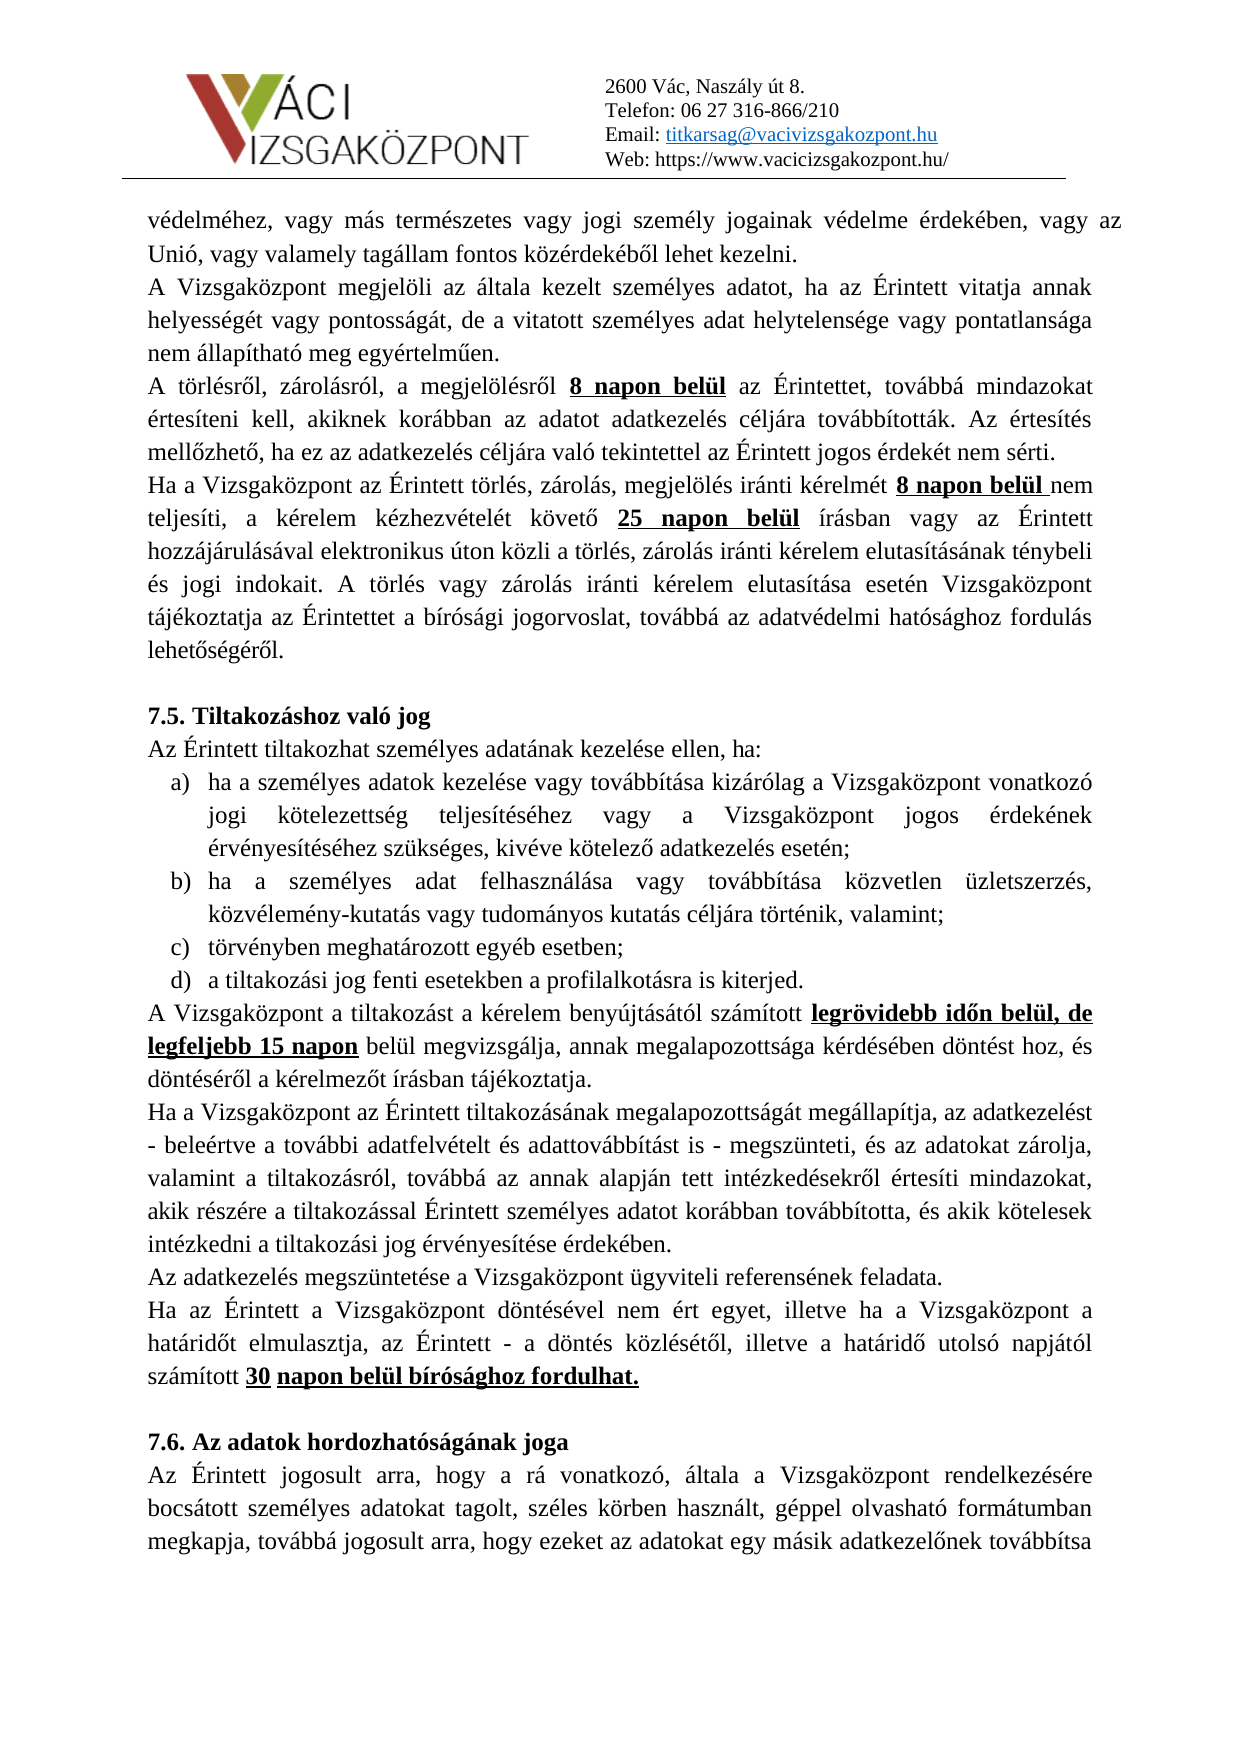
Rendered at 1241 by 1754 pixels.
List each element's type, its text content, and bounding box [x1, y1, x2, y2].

list Tiltakozáshoz való jog [148, 701, 1079, 730]
picture [186, 74, 529, 176]
text Ha az Érintett a Vizsgaközpont döntésével nem ért egyet, illetve ha a Vizsgaközpont a határidőt elmulasztja, az Érintett - a döntés közlésétől, illetve a határidő utolsó napjától számított 30 napon belül bírósághoz fordulhat. [147, 1295, 1093, 1390]
list ha a személyes adat felhasználása vagy továbbítása közvetlen üzletszerzés, közvélemény-kutatás vagy tudományos kutatás céljára történik, valamint; [170, 866, 1093, 928]
list ha a személyes adatok kezelése vagy továbbítása kizárólag a Vizsgaközpont vonatkozó jogi kötelezettség teljesítéséhez vagy a Vizsgaközpont jogos érdekének érvényesítéséhez szükséges, kivéve kötelező adatkezelés esetén; [170, 767, 1093, 862]
text Az Érintett tiltakozhat személyes adatának kezelése ellen, ha: [147, 734, 1122, 763]
text Ha a Vizsgaközpont az Érintett törlés, zárolás, megjelölés iránti kérelmét 8 napon belül nem teljesíti, a kérelem kézhezvételét követő 25 napon belül írásban vagy az Érintett hozzájárulásával elektronikus úton közli a törlés, zárolás iránti kérelem elutasításának ténybeli és jogi indokait. A törlés vagy zárolás iránti kérelem elutasítása esetén Vizsgaközpont tájékoztatja az Érintettet a bírósági jogorvoslat, továbbá az adatvédelmi hatósághoz fordulás lehetőségéről. [147, 470, 1093, 664]
text A Vizsgaközpont a tiltakozást a kérelem benyújtásától számított legrövidebb időn belül, de legfeljebb 15 napon belül megvizsgálja, annak megalapozottsága kérdésében döntést hoz, és döntéséről a kérelmezőt írásban tájékoztatja. [147, 998, 1093, 1093]
text - beleértve a további adatfelvételt és adattovábbítást is - megszünteti, és az adatokat zárolja, valamint a tiltakozásról, továbbá az annak alapján tett intézkedésekről értesíti mindazokat, akik részére a tiltakozással Érintett személyes adatot korábban továbbította, és akik kötelesek intézkedni a tiltakozási jog érvényesítése érdekében. [147, 1130, 1093, 1258]
text Ha a Vizsgaközpont az Érintett tiltakozásának megalapozottságát megállapítja, az adatkezelést [147, 1097, 1122, 1126]
text A törlésről, zárolásról, a megjelölésről 8 napon belül az Érintettet, továbbá mindazokat értesíteni kell, akiknek korábban az adatot adatkezelés céljára továbbították. Az értesítés mellőzhető, ha ez az adatkezelés céljára való tekintettel az Érintett jogos érdekét nem sérti. [147, 371, 1093, 466]
text Az adatkezelés megszüntetése a Vizsgaközpont ügyviteli referensének feladata. [147, 1262, 1122, 1291]
list Az adatok hordozhatóságának joga [148, 1427, 1079, 1456]
text A Vizsgaközpont megjelöli az általa kezelt személyes adatot, ha az Érintett vitatja annak helyességét vagy pontosságát, de a vitatott személyes adat helytelensége vagy pontatlansága nem állapítható meg egyértelműen. [147, 272, 1093, 366]
list a tiltakozási jog fenti esetekben a profilalkotásra is kiterjed. [170, 965, 1122, 994]
list törvényben meghatározott egyéb esetben; [170, 932, 1122, 961]
